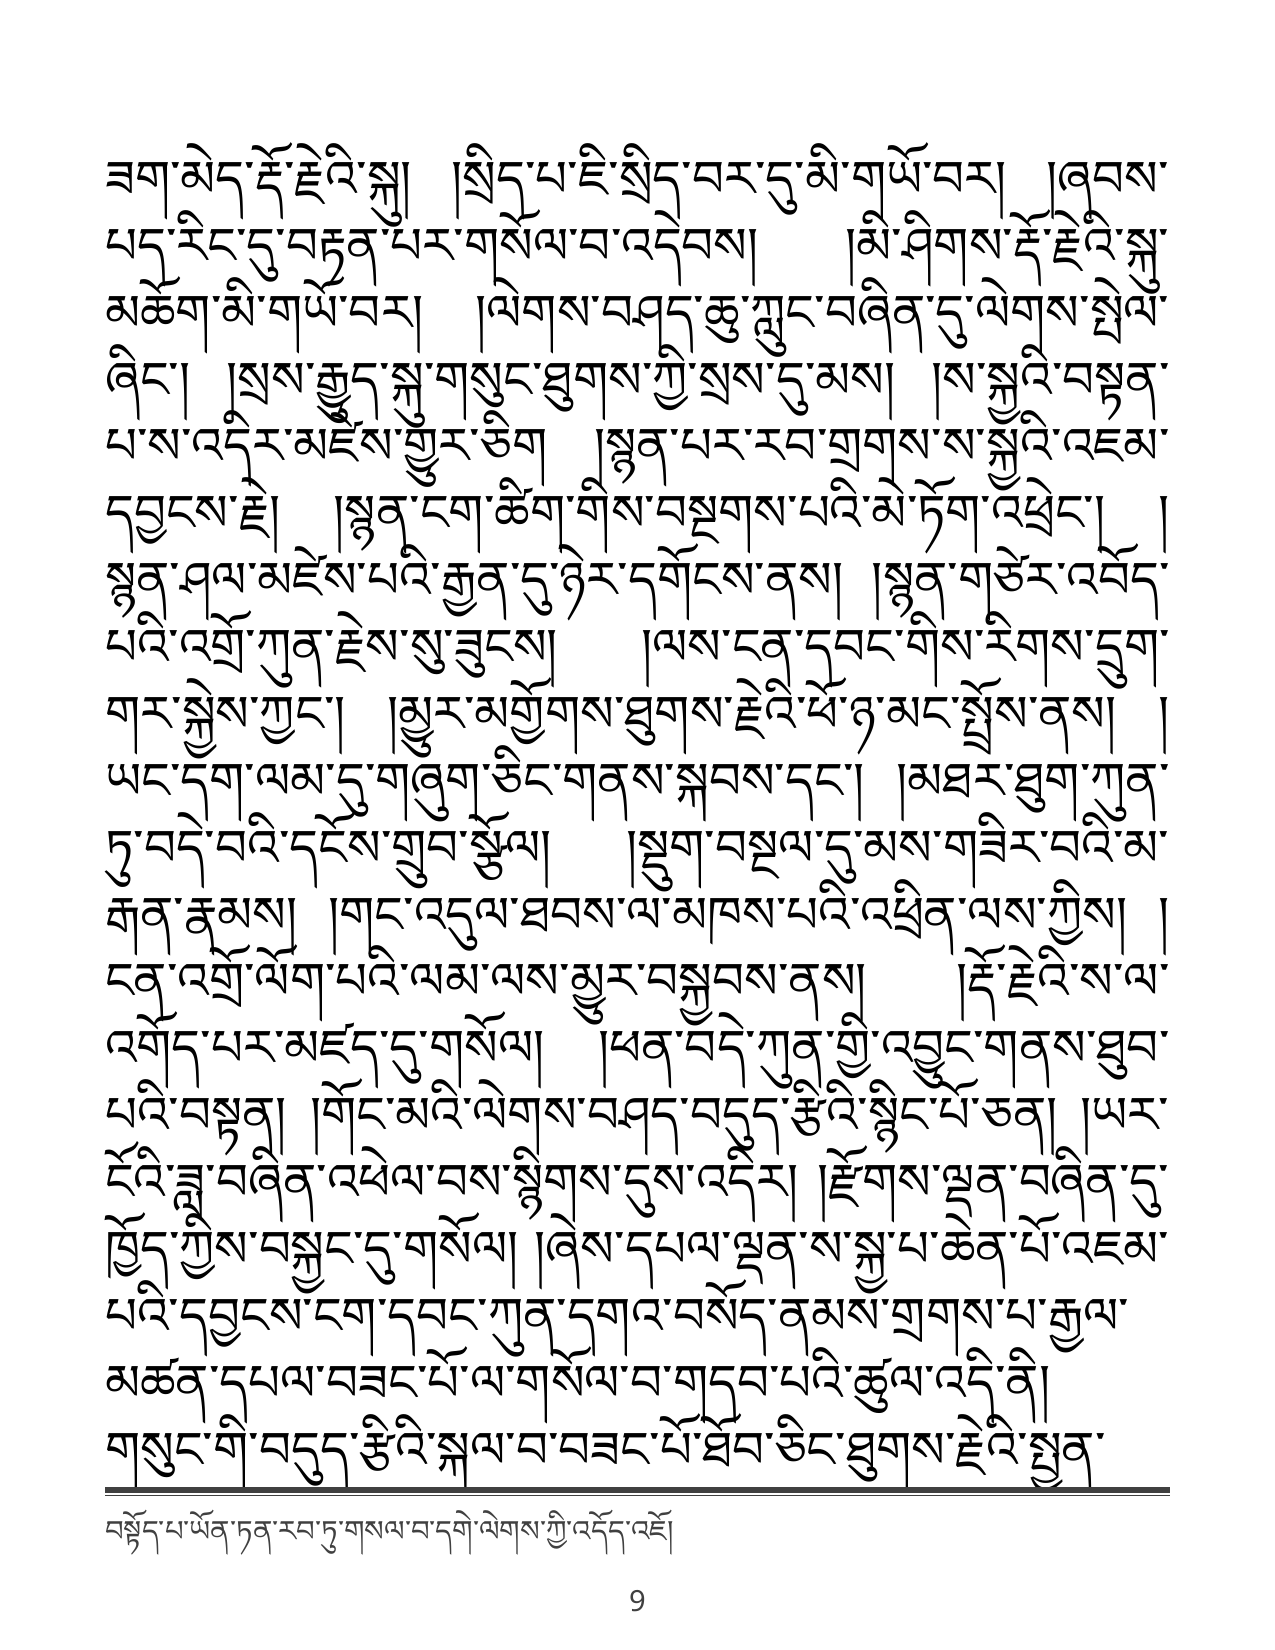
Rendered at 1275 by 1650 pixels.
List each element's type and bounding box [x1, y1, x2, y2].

text [105, 150, 1170, 1479]
